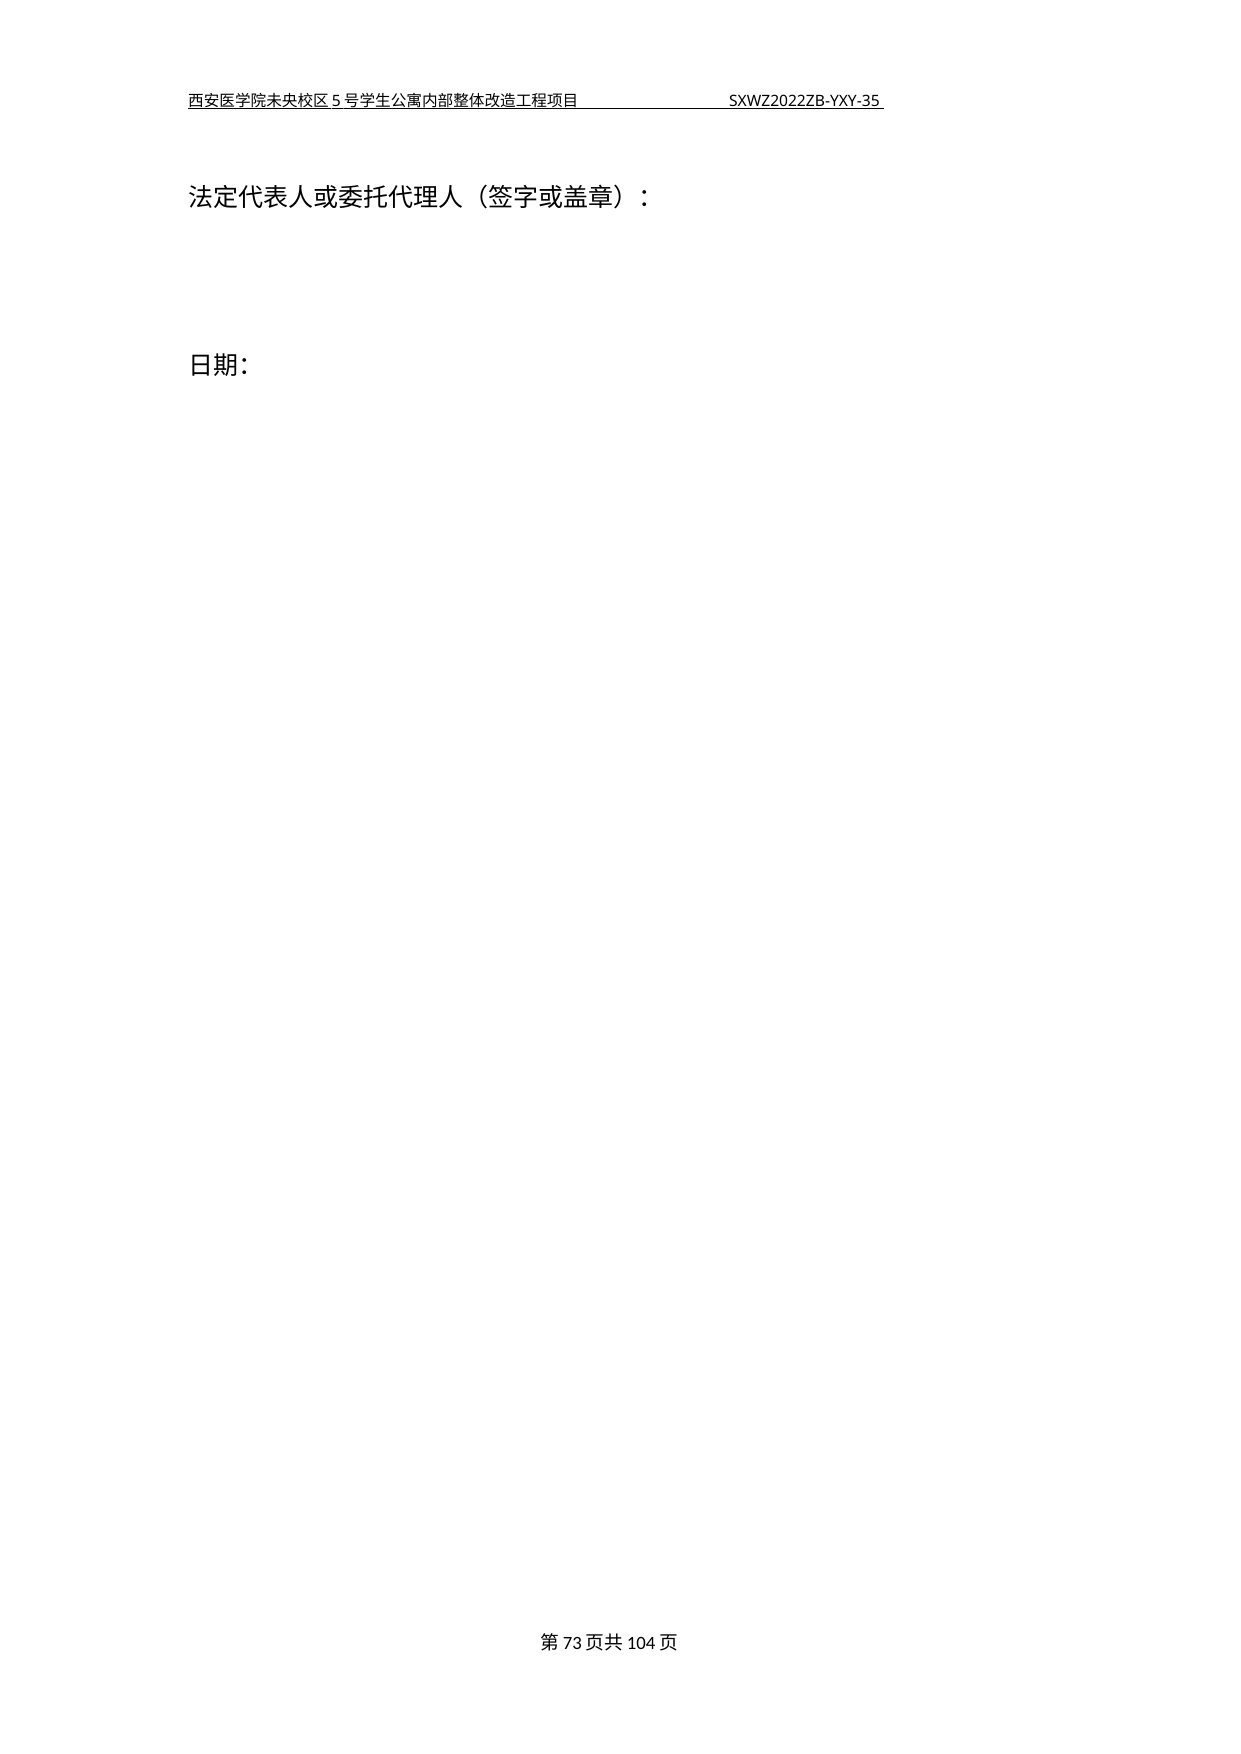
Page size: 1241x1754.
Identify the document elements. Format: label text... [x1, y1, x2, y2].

text 法定代表人或委托代理人（签字或盖章）： [188, 162, 1052, 229]
text 日期： [188, 331, 1052, 397]
